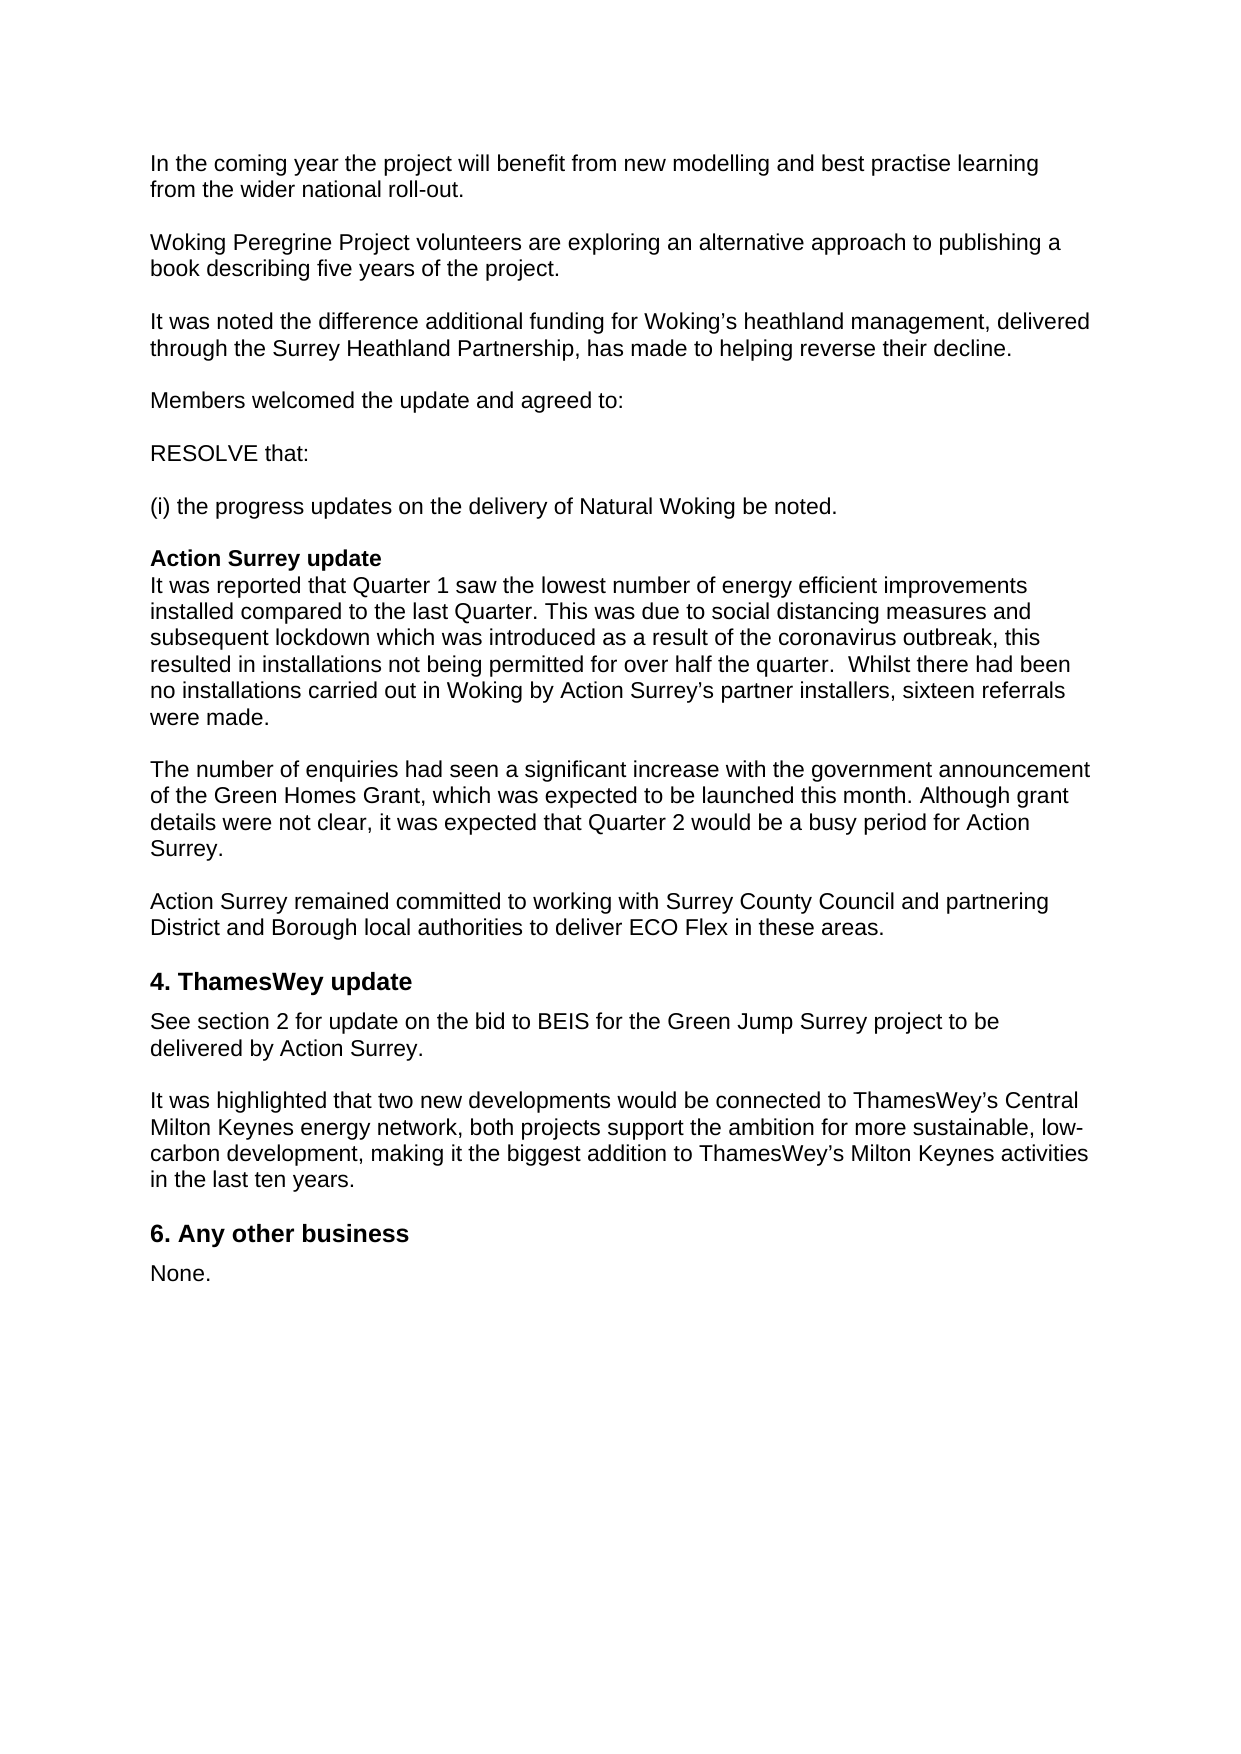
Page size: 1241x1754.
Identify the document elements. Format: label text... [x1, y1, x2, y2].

text Action Surrey remained committed to working with Surrey County Council and partnering District and Borough local authorities to deliver ECO Flex in these areas. [150, 888, 1090, 941]
text The number of enquiries had seen a significant increase with the government announcement of the Green Homes Grant, which was expected to be launched this month. Although grant details were not clear, it was expected that Quarter 2 would be a busy period for Action Surrey. [150, 756, 1090, 862]
subtitle 4. ThamesWey update [150, 967, 1090, 996]
text Members welcomed the update and agreed to: [150, 387, 1090, 413]
text It was highlighted that two new developments would be connected to ThamesWey’s Central Milton Keynes energy network, both projects support the ambition for more sustainable, low-carbon development, making it the biggest addition to ThamesWey’s Milton Keynes activities in the last ten years. [150, 1087, 1090, 1193]
text It was noted the difference additional funding for Woking’s heathland management, delivered through the Surrey Heathland Partnership, has made to helping reverse their decline. [150, 308, 1090, 361]
subtitle Action Surrey update [150, 545, 1090, 572]
subtitle 6. Any other business [150, 1219, 1090, 1248]
text It was reported that Quarter 1 saw the lowest number of energy efficient improvements installed compared to the last Quarter. This was due to social distancing measures and subsequent lockdown which was introduced as a result of the coronavirus outbreak, this resulted in installations not being permitted for over half the quarter. Whilst there had been no installations carried out in Woking by Action Surrey’s partner installers, sixteen referrals were made. [150, 572, 1090, 730]
text None. [150, 1260, 1090, 1287]
text In the coming year the project will benefit from new modelling and best practise learning from the wider national roll-out. [150, 150, 1090, 203]
text RESOLVE that: [150, 440, 1090, 466]
text See section 2 for update on the bid to BEIS for the Green Jump Surrey project to be delivered by Action Surrey. [150, 1008, 1090, 1061]
text Woking Peregrine Project volunteers are exploring an alternative approach to publishing a book describing five years of the project. [150, 229, 1090, 282]
text (i) the progress updates on the delivery of Natural Woking be noted. [150, 493, 1090, 519]
